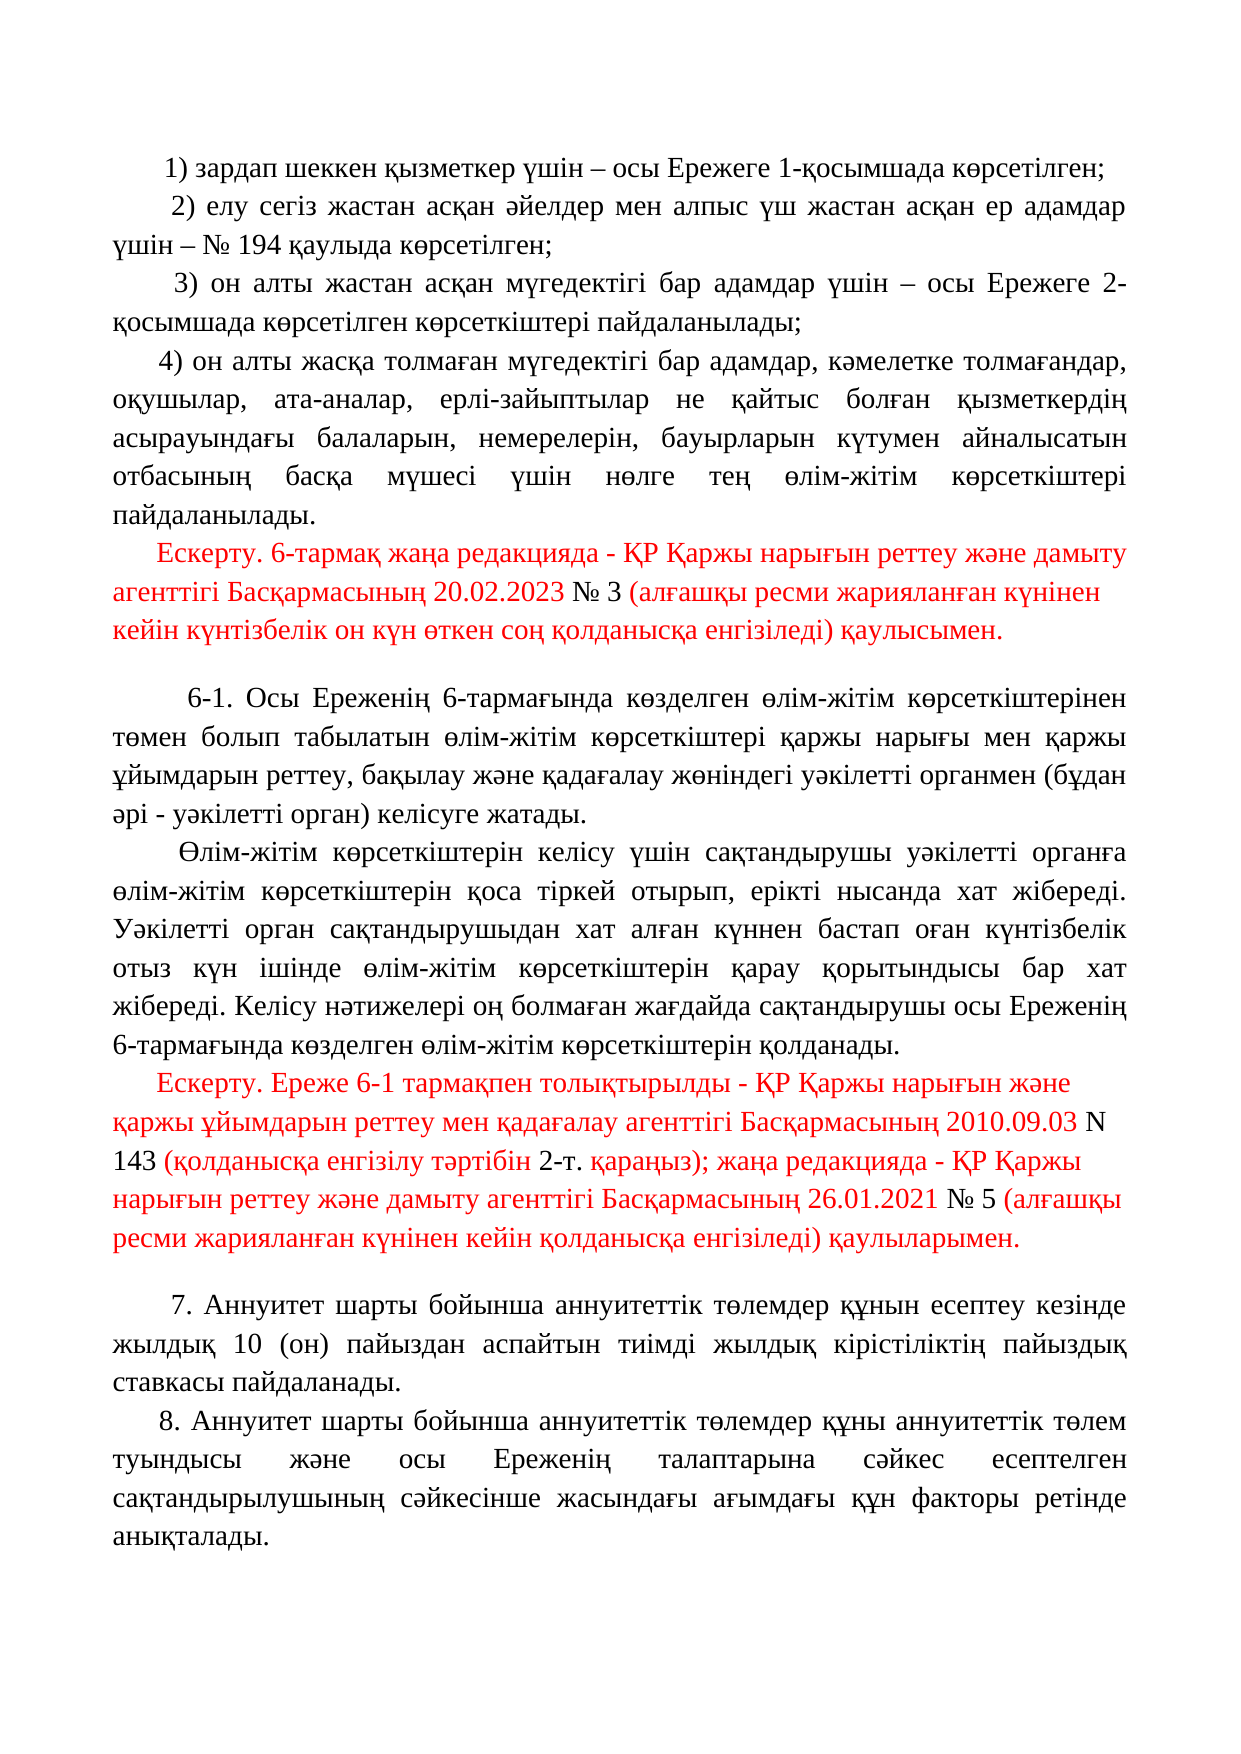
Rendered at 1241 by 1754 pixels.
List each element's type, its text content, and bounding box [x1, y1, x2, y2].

text 1) зардап шеккен қызметкер үшін – осы Ережеге 1-қосымшада көрсетілген; [112, 150, 1128, 183]
text 6-1. Осы Ереженің 6-тармағында көзделген өлім-жітім көрсеткіштерінен төмен болып табылатын өлім-жітім көрсеткіштері қаржы нарығы мен қаржы ұйымдарын реттеу, бақылау және қадағалау жөніндегі уәкілетті органмен (бұдан әрі - уәкілетті орган) келісуге жатады. [112, 680, 1128, 829]
text Ескерту. Ереже 6-1 тармақпен толықтырылды - ҚР Қаржы нарығын және қаржы ұйымдарын реттеу мен қадағалау агенттігі Басқармасының 2010.09.03 N 143 (қолданысқа енгізілу тәртібін 2-т. қараңыз); жаңа редакцияда - ҚР Қаржы нарығын реттеу және дамыту агенттігі Басқармасының 26.01.2021 № 5 (алғашқы ресми жарияланған күнінен кейін қолданысқа енгізіледі) қаулыларымен. [112, 1066, 1128, 1283]
text Ескерту. 6-тармақ жаңа редакцияда - ҚР Қаржы нарығын реттеу және дамыту агенттігі Басқармасының 20.02.2023 № 3 (алғашқы ресми жарияланған күнінен кейін күнтізбелік он күн өткен соң қолданысқа енгізіледі) қаулысымен. [112, 535, 1128, 676]
text 3) он алты жастан асқан мүгедектігі бар адамдар үшін – осы Ережеге 2-қосымшада көрсетілген көрсеткіштері пайдаланылады; [112, 266, 1128, 338]
text Өлім-жітім көрсеткіштерін келісу үшін сақтандырушы уәкілетті органға өлім-жітім көрсеткіштерін қоса тіркей отырып, ерікті нысанда хат жібереді. Уәкілетті орган сақтандырушыдан хат алған күннен бастап оған күнтізбелік отыз күн ішінде өлім-жітім көрсеткіштерін қарау қорытындысы бар хат жібереді. Келісу нәтижелері оң болмаған жағдайда сақтандырушы осы Ереженің 6-тармағында көзделген өлім-жітім көрсеткіштерін қолданады. [112, 834, 1128, 1061]
text 4) он алты жасқа толмаған мүгедектігі бар адамдар, кәмелетке толмағандар, оқушылар, ата-аналар, ерлі-зайыптылар не қайтыс болған қызметкердің асырауындағы балаларын, немерелерін, бауырларын күтумен айналысатын отбасының басқа мүшесі үшін нөлге тең өлім-жітім көрсеткіштері пайдаланылады. [112, 343, 1128, 530]
text 7. Аннуитет шарты бойынша аннуитеттік төлемдер құнын есептеу кезінде жылдық 10 (он) пайыздан аспайтын тиімді жылдық кірістіліктің пайыздық ставкасы пайдаланады. [112, 1287, 1128, 1398]
text 2) елу сегіз жастан асқан әйелдер мен алпыс үш жастан асқан ер адамдар үшін – № 194 қаулыда көрсетілген; [112, 188, 1128, 261]
text 8. Аннуитет шарты бойынша аннуитеттік төлемдер құны аннуитеттік төлем туындысы және осы Ереженің талаптарына сәйкес есептелген сақтандырылушының сәйкесінше жасындағы ағымдағы құн факторы ретінде анықталады. [112, 1403, 1128, 1552]
